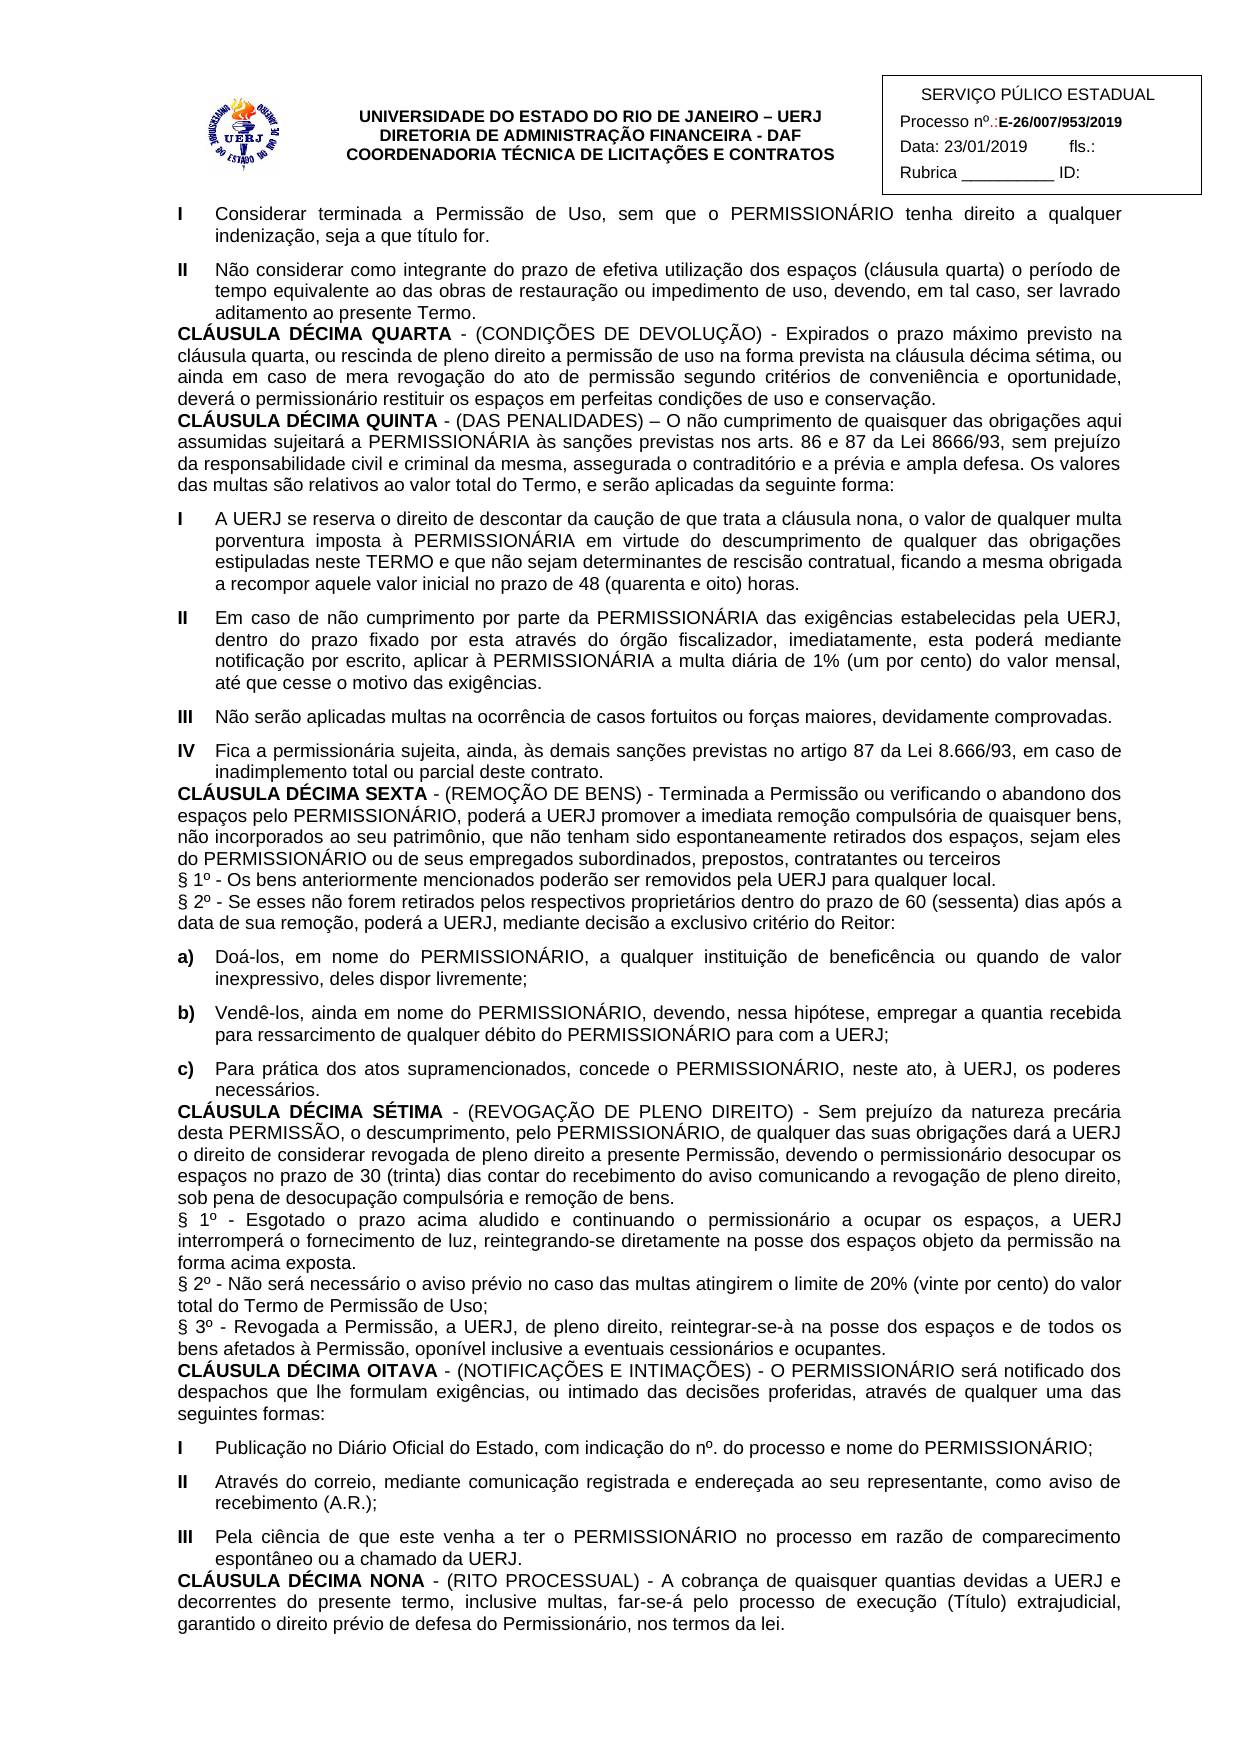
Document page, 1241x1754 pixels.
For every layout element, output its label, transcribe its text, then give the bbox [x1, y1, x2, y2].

text CLÁUSULA DÉCIMA QUINTA - (DAS PENALIDADES) – O não cumprimento de quaisquer das obrigações aqui assumidas sujeitará a PERMISSIONÁRIA às sanções previstas nos arts. 86 e 87 da Lei 8666/93, sem prejuízo da responsabilidade civil e criminal da mesma, assegurada o contraditório e a prévia e ampla defesa. Os valores das multas são relativos ao valor total do Termo, e serão aplicadas da seguinte forma: [177, 409, 1122, 496]
text CLÁUSULA DÉCIMA NONA - (RITO PROCESSUAL) - A cobrança de quaisquer quantias devidas a UERJ e decorrentes do presente termo, inclusive multas, far-se-á pelo processo de execução (Título) extrajudicial, garantido o direito prévio de defesa do Permissionário, nos termos da lei. [177, 1569, 1122, 1634]
list Fica a permissionária sujeita, ainda, às demais sanções previstas no artigo 87 da Lei 8.666/93, em caso de inadimplemento total ou parcial deste contrato. [177, 740, 1122, 783]
list A UERJ se reserva o direito de descontar da caução de que trata a cláusula nona, o valor de qualquer multa porventura imposta à PERMISSIONÁRIA em virtude do descumprimento de qualquer das obrigações estipuladas neste TERMO e que não sejam determinantes de rescisão contratual, ficando a mesma obrigada a recompor aquele valor inicial no prazo de 48 (quarenta e oito) horas. [177, 508, 1122, 594]
text CLÁUSULA DÉCIMA OITAVA - (NOTIFICAÇÕES E INTIMAÇÕES) - O PERMISSIONÁRIO será notificado dos despachos que lhe formulam exigências, ou intimado das decisões proferidas, através de qualquer uma das seguintes formas: [177, 1359, 1122, 1424]
list Doá-los, em nome do PERMISSIONÁRIO, a qualquer instituição de beneficência ou quando de valor inexpressivo, deles dispor livremente; [177, 946, 1122, 989]
list Vendê-los, ainda em nome do PERMISSIONÁRIO, devendo, nessa hipótese, empregar a quantia recebida para ressarcimento de qualquer débito do PERMISSIONÁRIO para com a UERJ; [177, 1002, 1122, 1045]
list Para prática dos atos supramencionados, concede o PERMISSIONÁRIO, neste ato, à UERJ, os poderes necessários. [177, 1057, 1122, 1101]
list Em caso de não cumprimento por parte da PERMISSIONÁRIA das exigências estabelecidas pela UERJ, dentro do prazo fixado por esta através do órgão fiscalizador, imediatamente, esta poderá mediante notificação por escrito, aplicar à PERMISSIONÁRIA a multa diária de 1% (um por cento) do valor mensal, até que cesse o motivo das exigências. [177, 607, 1122, 693]
text CLÁUSULA DÉCIMA SEXTA - (REMOÇÃO DE BENS) - Terminada a Permissão ou verificando o abandono dos espaços pelo PERMISSIONÁRIO, poderá a UERJ promover a imediata remoção compulsória de quaisquer bens, não incorporados ao seu patrimônio, que não tenham sido espontaneamente retirados dos espaços, sejam eles do PERMISSIONÁRIO ou de seus empregados subordinados, prepostos, contratantes ou terceiros [177, 783, 1122, 869]
list Publicação no Diário Oficial do Estado, com indicação do nº. do processo e nome do PERMISSIONÁRIO; [177, 1437, 1122, 1458]
text § 2º - Não será necessário o aviso prévio no caso das multas atingirem o limite de 20% (vinte por cento) do valor total do Termo de Permissão de Uso; [177, 1273, 1122, 1316]
list Considerar terminada a Permissão de Uso, sem que o PERMISSIONÁRIO tenha direito a qualquer indenização, seja a que título for. [177, 203, 1122, 246]
list Não serão aplicadas multas na ocorrência de casos fortuitos ou forças maiores, devidamente comprovadas. [177, 706, 1122, 727]
list Não considerar como integrante do prazo de efetiva utilização dos espaços (cláusula quarta) o período de tempo equivalente ao das obras de restauração ou impedimento de uso, devendo, em tal caso, ser lavrado aditamento ao presente Termo. [177, 258, 1122, 323]
text § 2º - Se esses não forem retirados pelos respectivos proprietários dentro do prazo de 60 (sessenta) dias após a data de sua remoção, poderá a UERJ, mediante decisão a exclusivo critério do Reitor: [177, 891, 1122, 934]
picture [206, 98, 281, 172]
list Através do correio, mediante comunicação registrada e endereçada ao seu representante, como aviso de recebimento (A.R.); [177, 1471, 1122, 1514]
list Pela ciência de que este venha a ter o PERMISSIONÁRIO no processo em razão de comparecimento espontâneo ou a chamado da UERJ. [177, 1526, 1122, 1569]
text CLÁUSULA DÉCIMA QUARTA - (CONDIÇÕES DE DEVOLUÇÃO) - Expirados o prazo máximo previsto na cláusula quarta, ou rescinda de pleno direito a permissão de uso na forma prevista na cláusula décima sétima, ou ainda em caso de mera revogação do ato de permissão segundo critérios de conveniência e oportunidade, deverá o permissionário restituir os espaços em perfeitas condições de uso e conservação. [177, 323, 1122, 409]
text § 1º - Os bens anteriormente mencionados poderão ser removidos pela UERJ para qualquer local. [177, 869, 1122, 891]
text § 3º - Revogada a Permissão, a UERJ, de pleno direito, reintegrar-se-à na posse dos espaços e de todos os bens afetados à Permissão, oponível inclusive a eventuais cessionários e ocupantes. [177, 1316, 1122, 1359]
text CLÁUSULA DÉCIMA SÉTIMA - (REVOGAÇÃO DE PLENO DIREITO) - Sem prejuízo da natureza precária desta PERMISSÃO, o descumprimento, pelo PERMISSIONÁRIO, de qualquer das suas obrigações dará a UERJ o direito de considerar revogada de pleno direito a presente Permissão, devendo o permissionário desocupar os espaços no prazo de 30 (trinta) dias contar do recebimento do aviso comunicando a revogação de pleno direito, sob pena de desocupação compulsória e remoção de bens. [177, 1101, 1122, 1208]
text § 1º - Esgotado o prazo acima aludido e continuando o permissionário a ocupar os espaços, a UERJ interromperá o fornecimento de luz, reintegrando-se diretamente na posse dos espaços objeto da permissão na forma acima exposta. [177, 1208, 1122, 1273]
